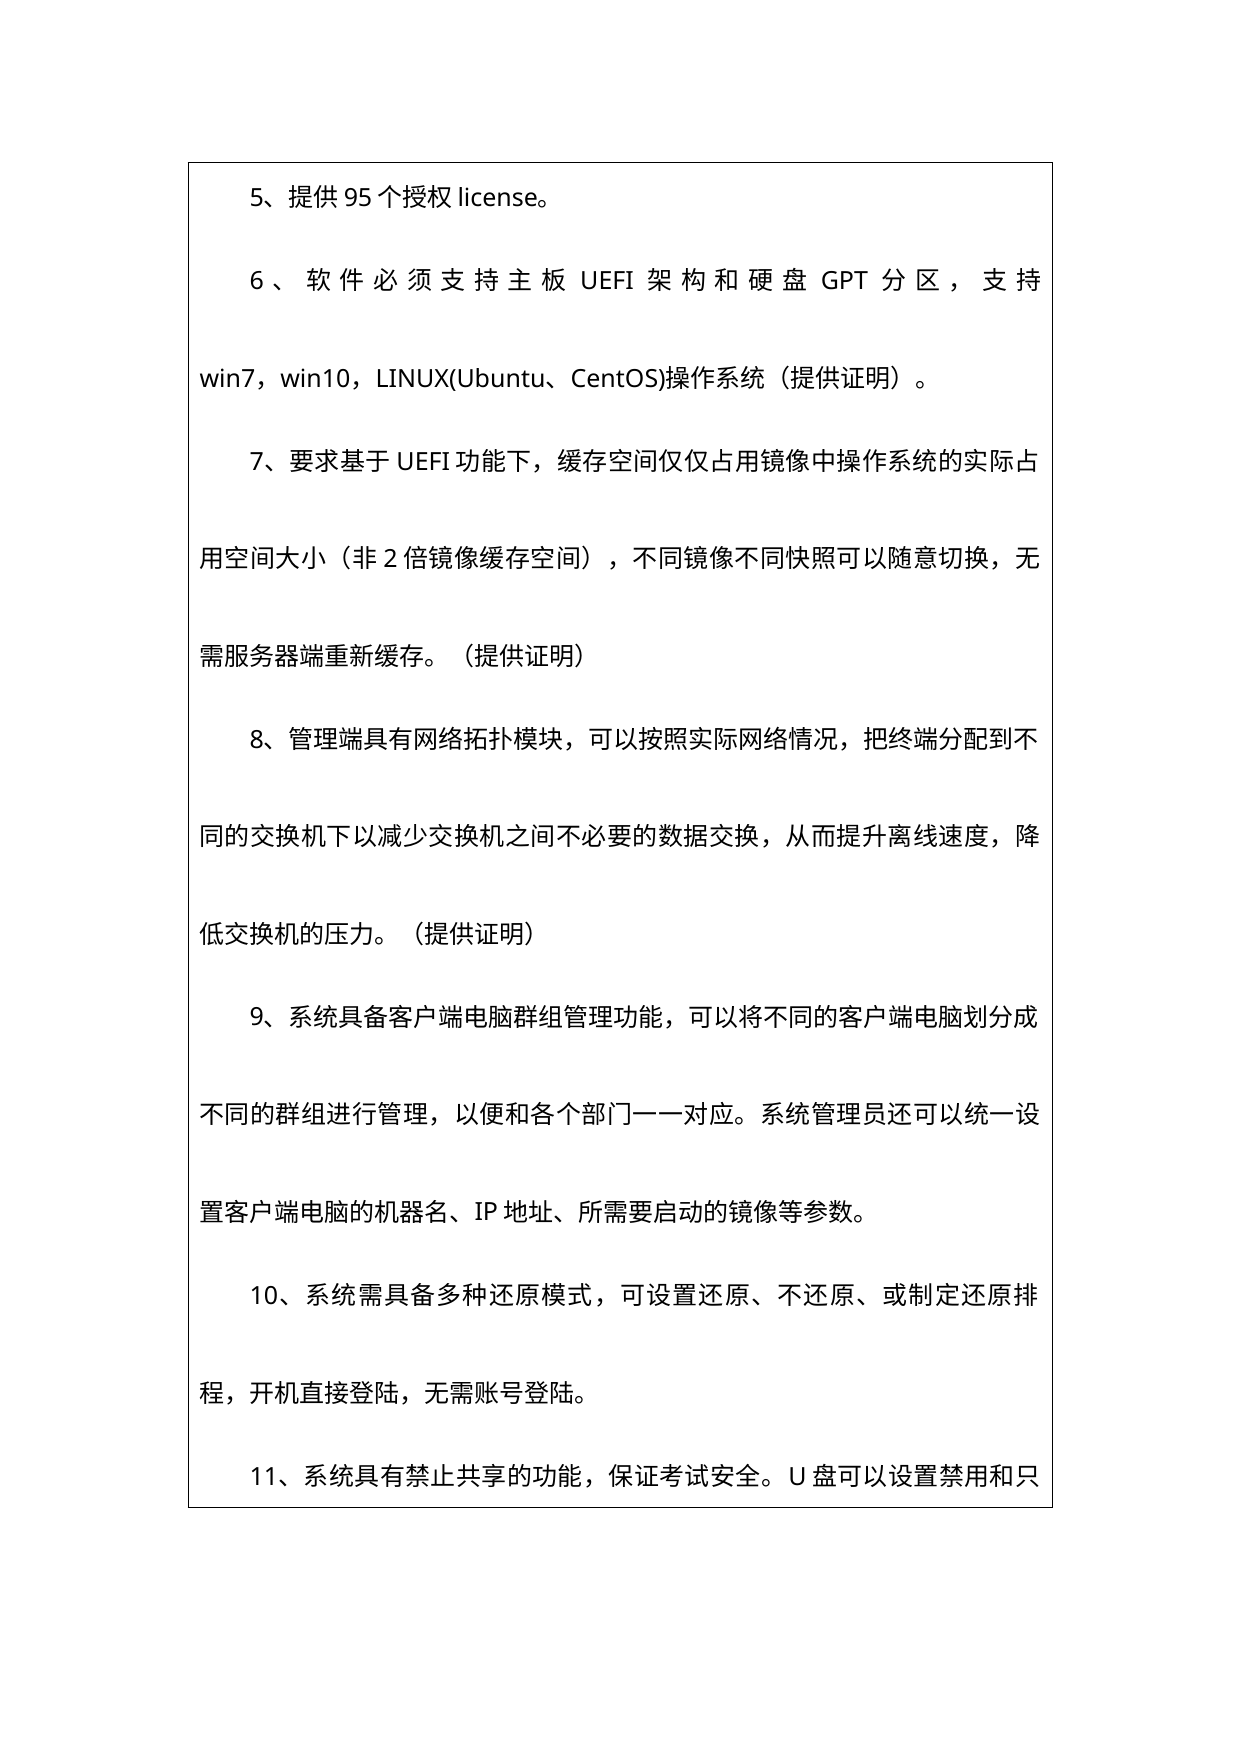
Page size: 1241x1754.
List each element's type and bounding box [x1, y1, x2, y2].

table_cell [189, 163, 1052, 1507]
